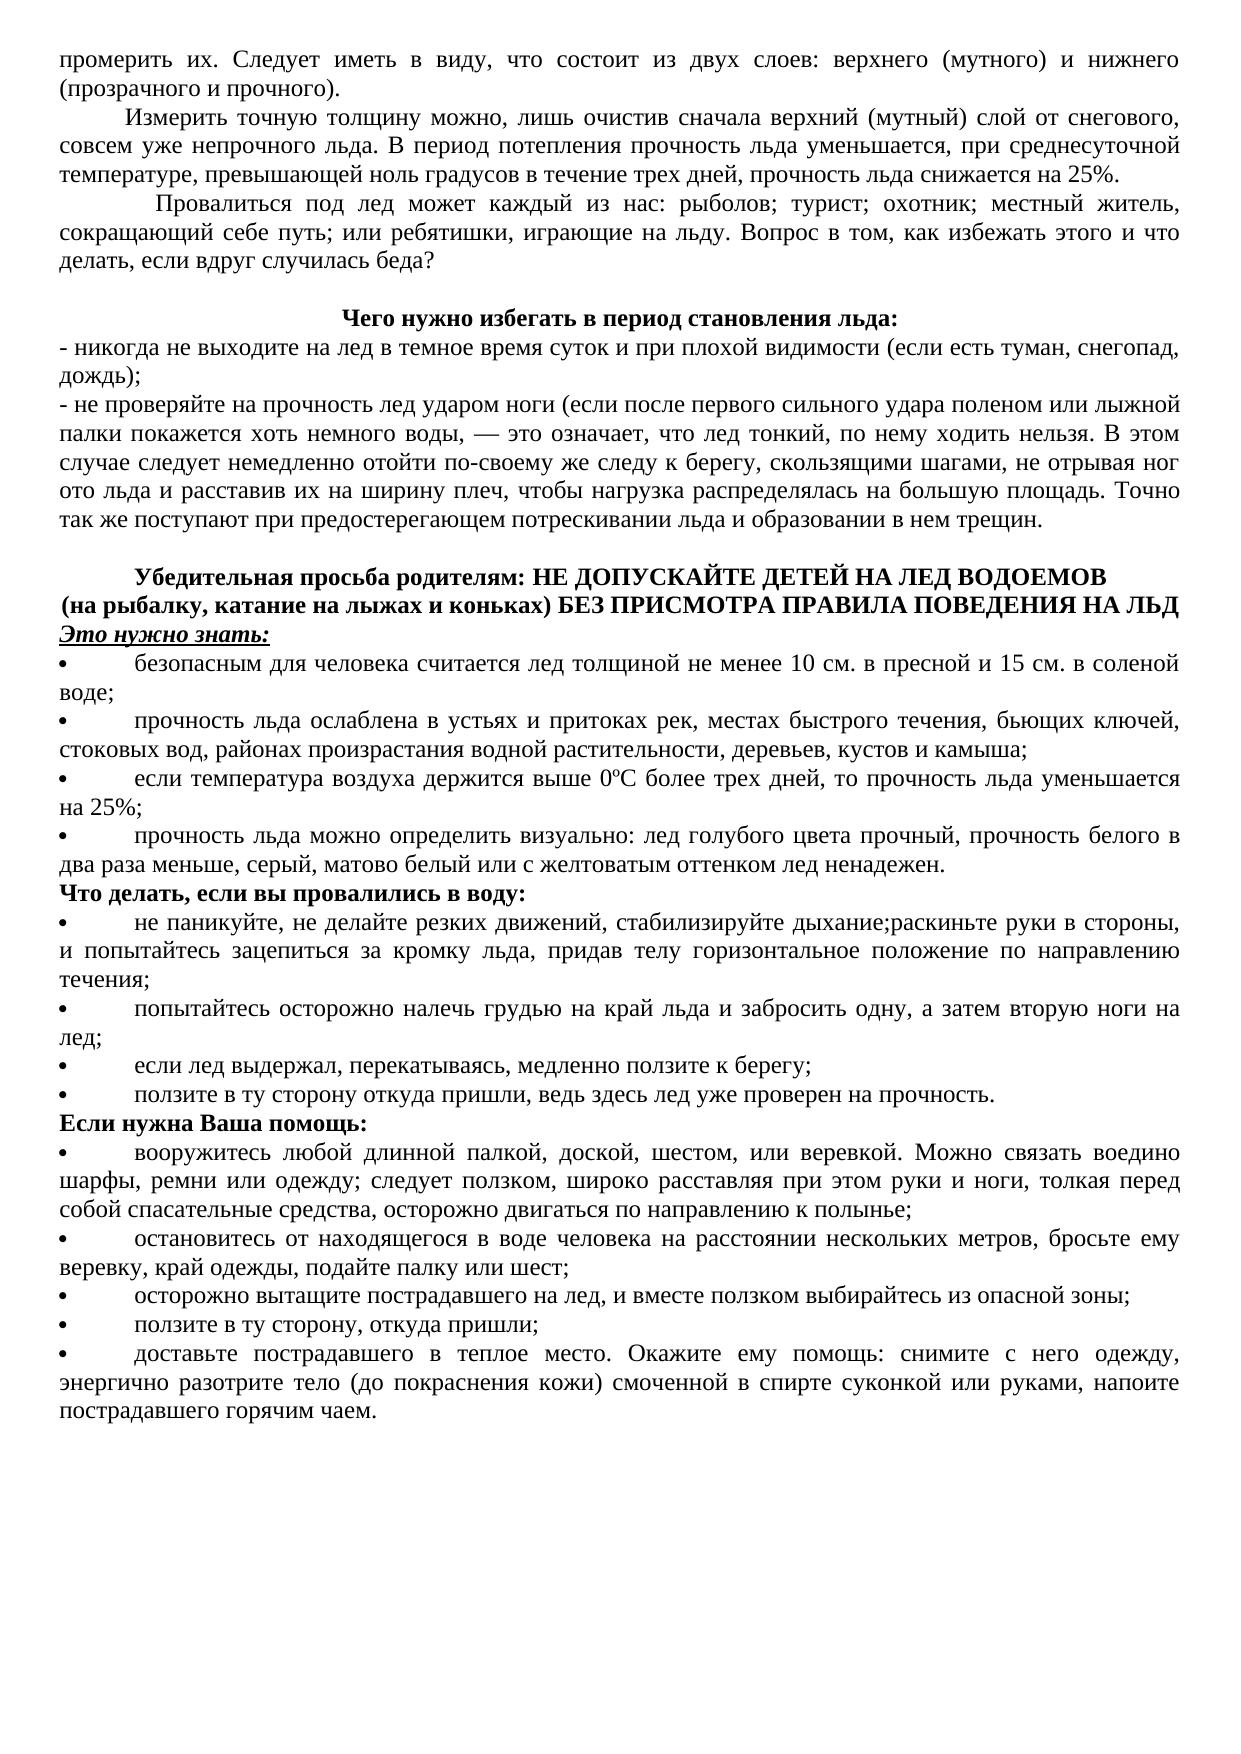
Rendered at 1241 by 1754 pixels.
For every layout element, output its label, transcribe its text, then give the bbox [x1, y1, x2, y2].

list прочность льда ослаблена в устьях и притоках рек, местах быстрого течения, бьющих ключей, стоковых вод, районах произрастания водной растительности, деревьев, кустов и камыша; [59, 706, 1181, 763]
list если лед выдержал, перекатываясь, медленно ползите к берегу; [59, 1051, 1181, 1079]
list не паникуйте, не делайте резких движений, стабилизируйте дыхание;раскиньте руки в стороны, и попытайтесь зацепиться за кромку льда, придав телу горизонтальное положение по направлению течения; [59, 907, 1181, 993]
list остановитесь от находящегося в воде человека на расстоянии нескольких метров, бросьте ему веревку, край одежды, подайте палку или шест; [59, 1223, 1181, 1281]
text (на рыбалку, катание на лыжах и коньках) БЕЗ ПРИСМОТРА ПРАВИЛА ПОВЕДЕНИЯ НА ЛЬД [59, 591, 1181, 619]
text Что делать, если вы провалились в воду: [59, 878, 1181, 907]
list доставьте пострадавшего в теплое место. Окажите ему помощь: снимите с него одежду, энергично разотрите тело (до покраснения кожи) смоченной в спирте суконкой или руками, напоите пострадавшего горячим чаем. [59, 1338, 1181, 1424]
text Чего нужно избегать в период становления льда: [59, 303, 1181, 332]
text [59, 44, 1181, 102]
text Провалиться под лед может каждый из нас: рыболов; турист; охотник; местный житель, сокращающий себе путь; или ребятишки, играющие на льду. Вопрос в том, как избежать этого и что делать, если вдруг случилась беда? [59, 188, 1181, 274]
list попытайтесь осторожно налечь грудью на край льда и забросить одну, а затем вторую ноги на лед; [59, 993, 1181, 1051]
text Измерить точную толщину можно, лишь очистив сначала верхний (мутный) слой от снегового, совсем уже непрочного льда. В период потепления прочность льда уменьшается, при среднесуточной температуре, превышающей ноль градусов в течение трех дней, прочность льда снижается на 25%. [59, 102, 1181, 188]
text Если нужна Ваша помощь: [59, 1108, 1181, 1137]
list если температура воздуха держится выше 0ºС более трех дней, то прочность льда уменьшается на 25%; [59, 763, 1181, 821]
text Убедительная просьба родителям: НЕ ДОПУСКАЙТЕ ДЕТЕЙ НА ЛЕД ВОДОЕМОВ [59, 562, 1181, 591]
list ползите в ту сторону откуда пришли, ведь здесь лед уже проверен на прочность. [59, 1079, 1181, 1108]
list осторожно вытащите пострадавшего на лед, и вместе ползком выбирайтесь из опасной зоны; [59, 1281, 1181, 1309]
list вооружитесь любой длинной палкой, доской, шестом, или веревкой. Можно связать воедино шарфы, ремни или одежду; следует ползком, широко расставляя при этом руки и ноги, толкая перед собой спасательные средства, осторожно двигаться по направлению к полынье; [59, 1137, 1181, 1223]
list безопасным для человека считается лед толщиной не менее 10 см. в пресной и 15 см. в соленой воде; [59, 648, 1181, 706]
text - никогда не выходите на лед в темное время суток и при плохой видимости (если есть туман, снегопад, дождь); - не проверяйте на прочность лед ударом ноги (если после первого сильного удара поленом или лыжной палки покажется хоть немного воды, — это означает, что лед тонкий, по нему ходить нельзя. В этом случае следует немедленно отойти по-своему же следу к берегу, скользящими шагами, не отрывая ног ото льда и расставив их на ширину плеч, чтобы нагрузка распределялась на большую площадь. Точно так же поступают при предостерегающем потрескивании льда и образовании в нем трещин. [59, 332, 1181, 533]
list ползите в ту сторону, откуда пришли; [59, 1309, 1181, 1338]
text Это нужно знать: [59, 619, 1181, 648]
list прочность льда можно определить визуально: лед голубого цвета прочный, прочность белого в два раза меньше, серый, матово белый или с желтоватым оттенком лед ненадежен. [59, 821, 1181, 878]
